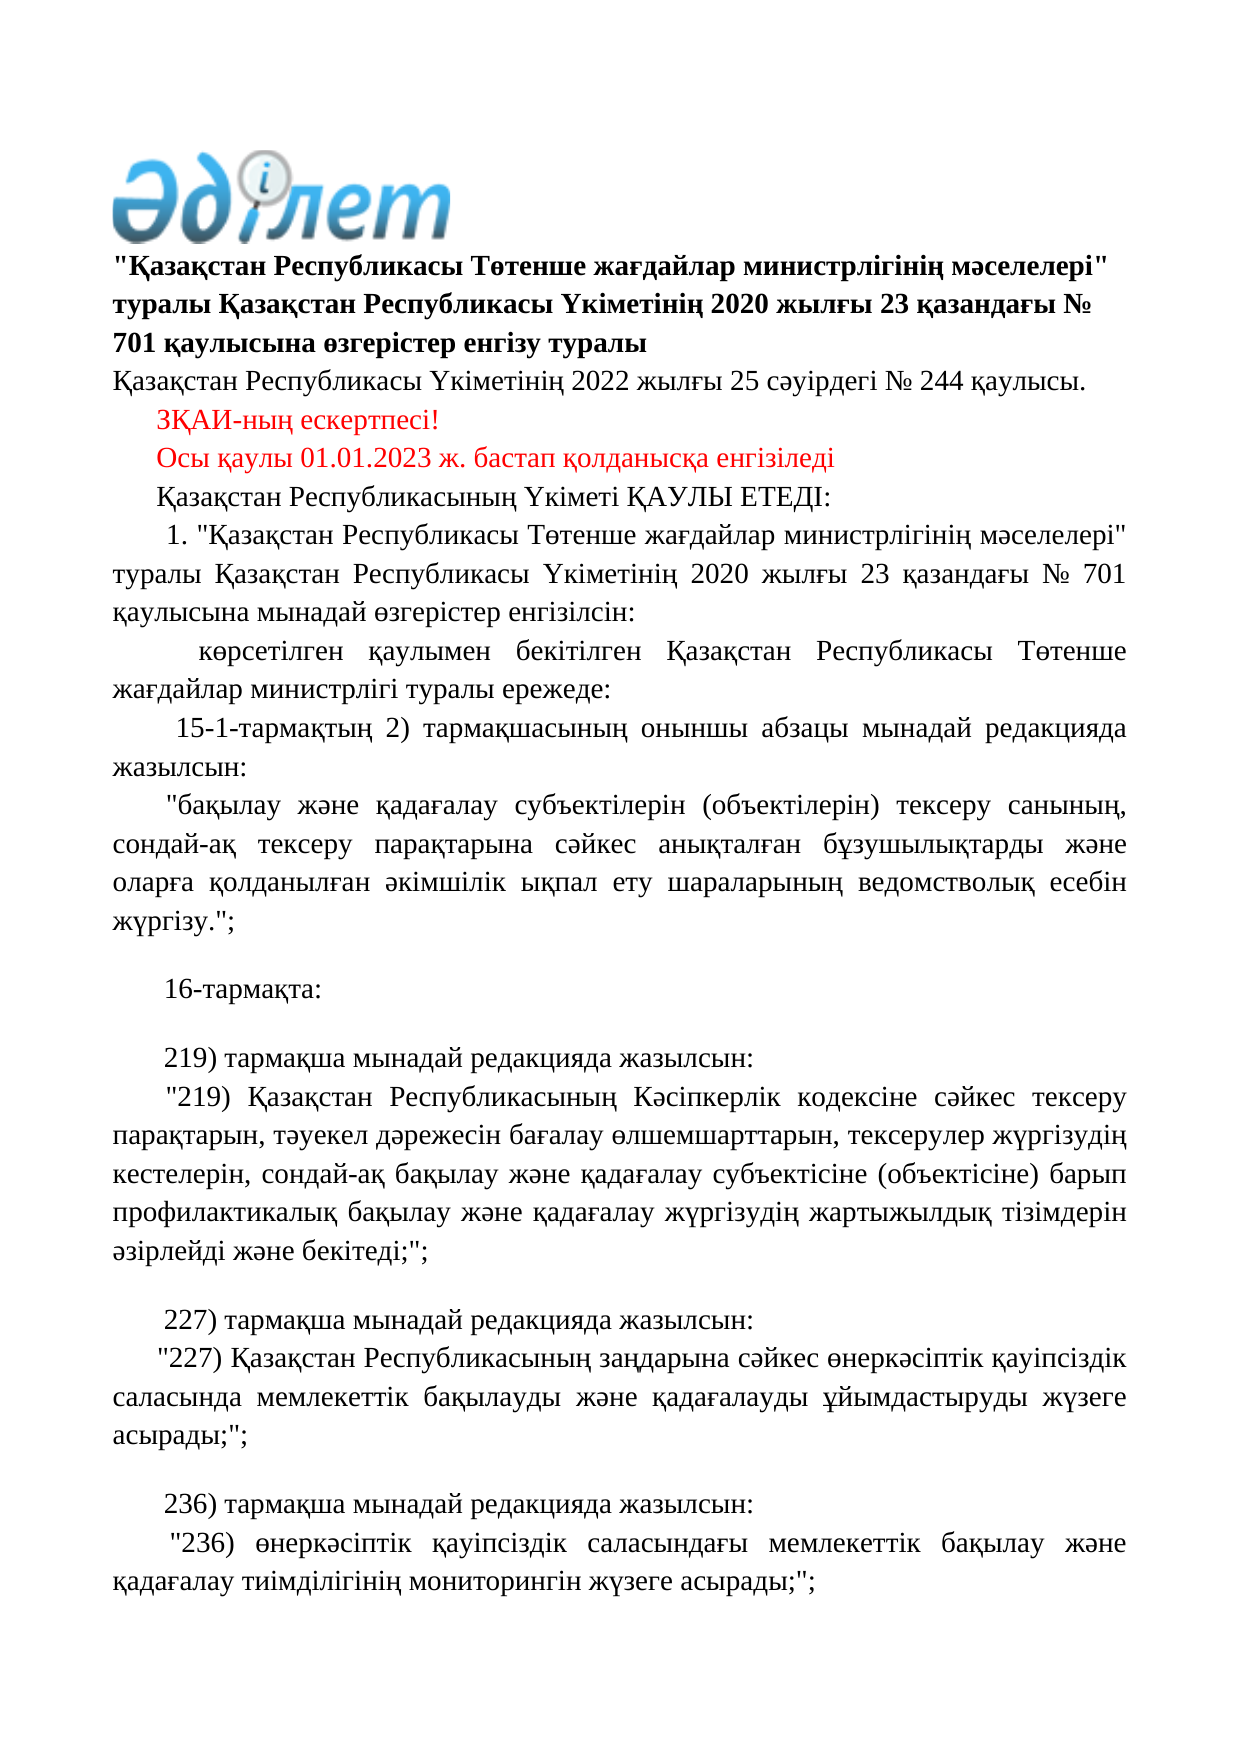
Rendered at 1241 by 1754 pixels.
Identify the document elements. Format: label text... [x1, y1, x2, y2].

text Қазақстан Республикасының Үкіметі ҚАУЛЫ ЕТЕДІ: [112, 479, 1128, 512]
text ЗҚАИ-ның ескертпесі! [112, 402, 1128, 435]
text 16-тармақта: [112, 972, 1128, 1005]
text 227) тармақша мынадай редакцияда жазылсын: [112, 1302, 1128, 1335]
text 1. "Қазақстан Республикасы Төтенше жағдайлар министрлігінің мәселелері" туралы Қазақстан Республикасы Үкіметінің 2020 жылғы 23 қазандағы № 701 қаулысына мынадай өзгерістер енгізілсін: [112, 517, 1128, 628]
text Осы қаулы 01.01.2023 ж. бастап қолданысқа енгізіледі [112, 440, 1128, 474]
text Қазақстан Республикасы Үкіметінің 2022 жылғы 25 сәуірдегі № 244 қаулысы. [112, 363, 1128, 397]
text "227) Қазақстан Республикасының заңдарына сәйкес өнеркәсіптік қауіпсіздік саласында мемлекеттік бақылауды және қадағалауды ұйымдастыруды жүзеге асырады;"; [112, 1340, 1128, 1451]
text "Қазақстан Республикасы Төтенше жағдайлар министрлігінің мәселелері" туралы Қазақстан Республикасы Үкіметінің 2020 жылғы 23 қазандағы № 701 қаулысына өзгерістер енгізу туралы [112, 248, 1128, 358]
text көрсетілген қаулымен бекiтiлген Қазақстан Республикасы Төтенше жағдайлар министрлігі туралы ережеде: [112, 633, 1128, 705]
picture [112, 150, 451, 244]
text 236) тармақша мынадай редакцияда жазылсын: [112, 1486, 1128, 1520]
text "219) Қазақстан Республикасының Кәсіпкерлік кодексіне сәйкес тексеру парақтарын, тәуекел дәрежесін бағалау өлшемшарттарын, тексерулер жүргізудің кестелерін, сондай-ақ бақылау және қадағалау субъектісіне (объектісіне) барып профилактикалық бақылау және қадағалау жүргізудің жартыжылдық тізімдерін әзірлейді және бекітеді;"; [112, 1079, 1128, 1267]
text "236) өнеркәсіптік қауіпсіздік саласындағы мемлекеттік бақылау және қадағалау тиімділігінің мониторингін жүзеге асырады;"; [112, 1525, 1128, 1597]
text 219) тармақша мынадай редакцияда жазылсын: [112, 1040, 1128, 1074]
text "бақылау және қадағалау субъектілерін (объектілерін) тексеру санының, сондай-ақ тексеру парақтарына сәйкес анықталған бұзушылықтарды және оларға қолданылған әкімшілік ықпал ету шараларының ведомстволық есебін жүргізу."; [112, 787, 1128, 936]
text 15-1-тармақтың 2) тармақшасының оныншы абзацы мынадай редакцияда жазылсын: [112, 710, 1128, 782]
